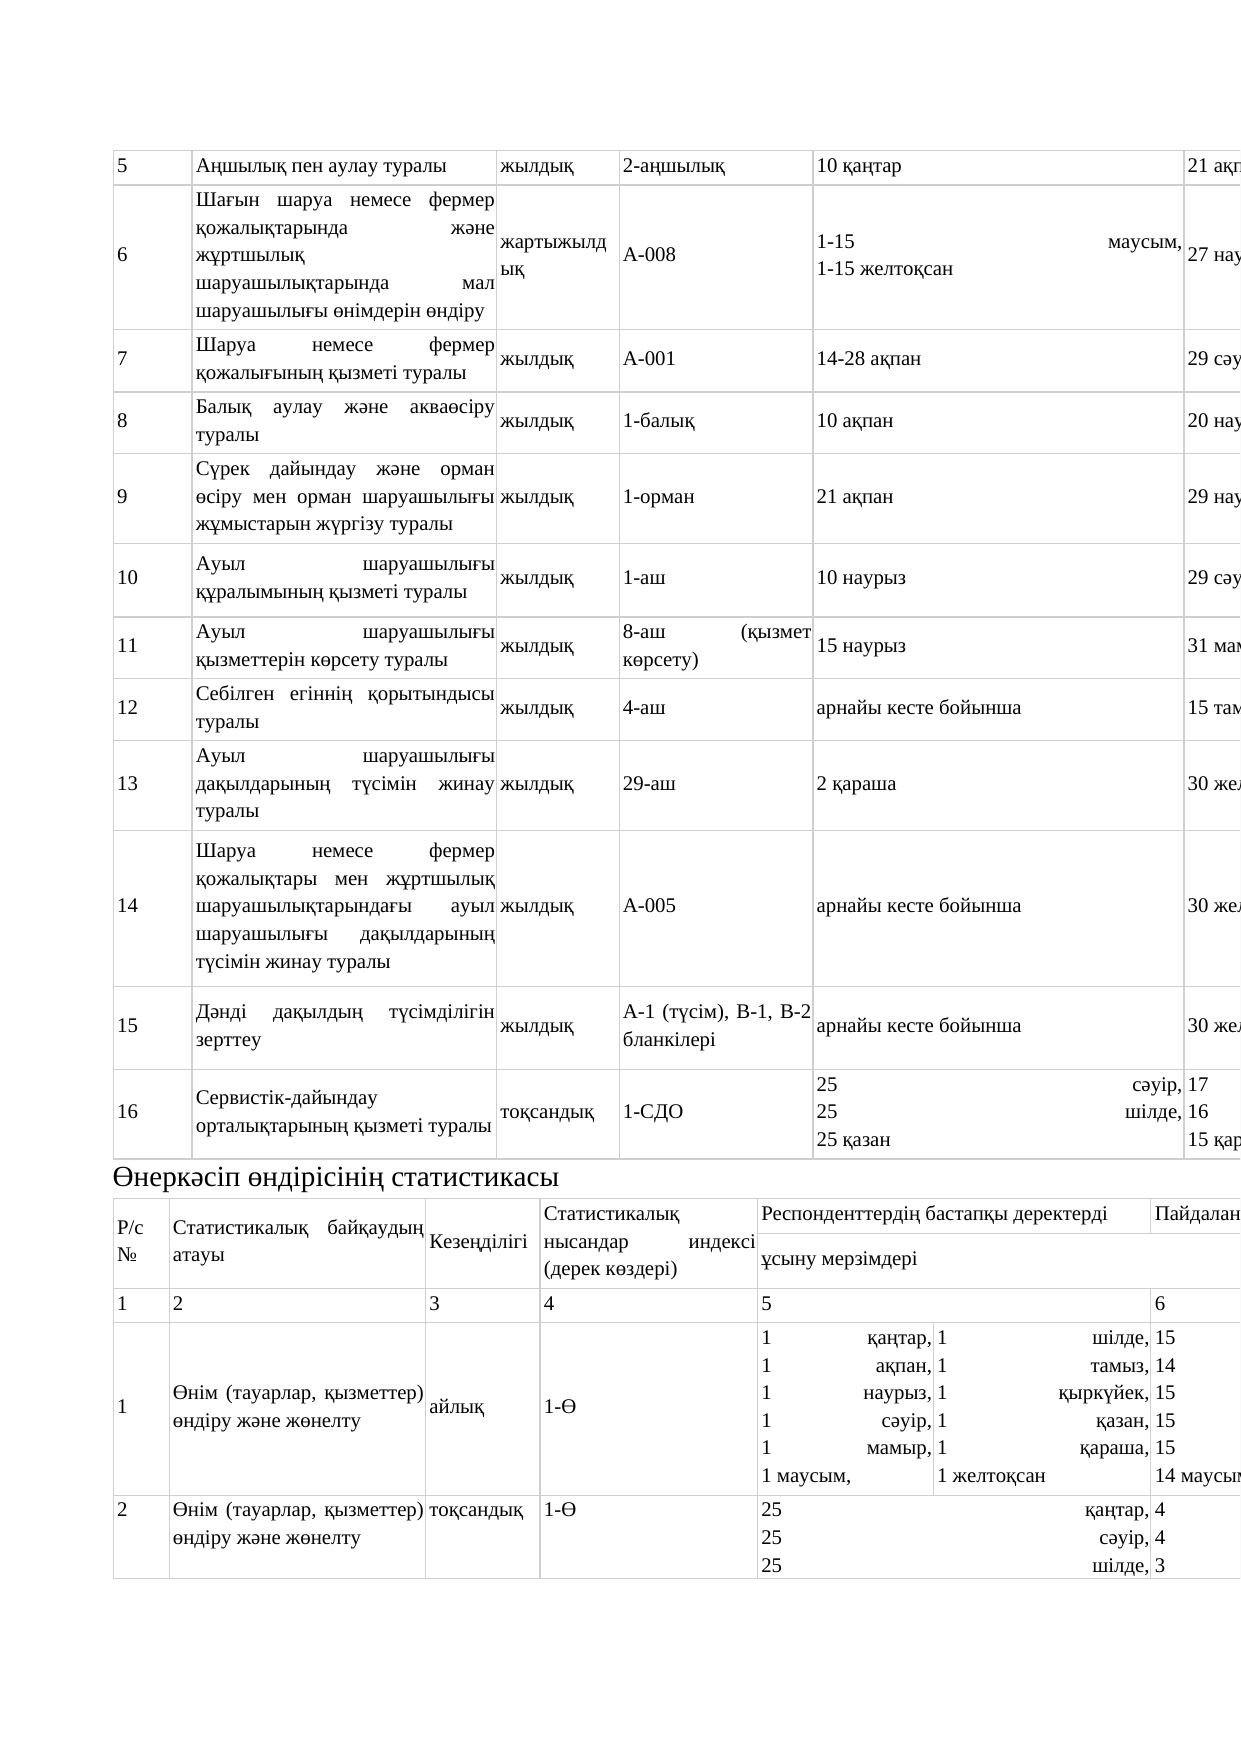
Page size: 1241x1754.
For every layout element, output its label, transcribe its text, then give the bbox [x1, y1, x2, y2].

table_cell арнайы кесте бойынша [814, 679, 1183, 740]
table_cell 21 ақпан [1185, 151, 1240, 184]
table_cell 1-СДО [620, 1070, 812, 1158]
table_cell А-1 (түсім), В-1, В-2 бланкілері [620, 987, 812, 1069]
table_cell 2 [114, 1496, 169, 1578]
table_cell 15 [114, 987, 191, 1069]
table_cell 1 [114, 1289, 169, 1322]
table_cell 7 [114, 330, 191, 391]
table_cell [1151, 1496, 1240, 1578]
table_cell 29-аш [620, 741, 812, 830]
table_cell Дәнді дақылдың түсімділігін зерттеу [193, 987, 496, 1069]
table_cell Шағын шаруа немесе фермер қожалықтарында және жұртшылық шаруашылықтарында мал шаруашылығы өнімдерін өндіру [193, 186, 496, 329]
table_cell 29 наурыз [1185, 454, 1240, 543]
table_cell Шаруа немесе фермер қожалықтары мен жұртшылық шаруашылықтарындағы ауыл шаруашылығы дақылдарының түсімін жинау туралы [193, 831, 496, 986]
table_cell 30 желтоқсан [1185, 741, 1240, 830]
table_cell 20 наурыз [1185, 393, 1240, 453]
table_cell айлық [426, 1323, 539, 1494]
table_cell жартыжылдық [497, 186, 619, 329]
table_cell 29 сәуір [1185, 330, 1240, 391]
table_cell Ауыл шаруашылығы құралымының қызметі туралы [193, 544, 496, 616]
table_cell 10 ақпан [814, 393, 1183, 453]
table_header Пайдаланушылар үшін жиынтық деректерді [1151, 1199, 1240, 1232]
table_cell 5 [758, 1289, 1150, 1322]
table_cell А-008 [620, 186, 812, 329]
table_cell 1-орман [620, 454, 812, 543]
table_cell жылдық [497, 151, 619, 184]
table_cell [170, 1496, 425, 1578]
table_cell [758, 1496, 1150, 1578]
table_cell жылдық [497, 679, 619, 740]
table_cell 31 мамыр [1185, 618, 1240, 678]
table_header Статистикалық байқаудың атауы [170, 1199, 425, 1288]
table_cell 13 [114, 741, 191, 830]
table_header Статистикалық нысандар индексі (дерек көздері) [541, 1199, 757, 1288]
table_cell Ауыл шаруашылығы қызметтерін көрсету туралы [193, 618, 496, 678]
table_cell 1 қаңтар, 1 ақпан, 1 наурыз, 1 сәуір, 1 мамыр, 1 маусым, [758, 1323, 933, 1494]
table_cell 30 желтоқсан [1185, 831, 1240, 986]
table_header Р/с № [114, 1199, 169, 1288]
table_cell 12 [114, 679, 191, 740]
table_cell 14-28 ақпан [814, 330, 1183, 391]
table_cell А-001 [620, 330, 812, 391]
table_cell 15 наурыз [814, 618, 1183, 678]
table_cell жылдық [497, 330, 619, 391]
text Өнеркәсіп өндірісінің статистикасы [112, 1159, 1128, 1193]
table_cell ұсыну мерзімдері [758, 1234, 1240, 1288]
table_cell жылдық [497, 741, 619, 830]
table_cell 1-15 маусым, 1-15 желтоқсан [814, 186, 1183, 329]
table_cell 2 қараша [814, 741, 1183, 830]
table_cell 6 [114, 186, 191, 329]
table_cell 15 қаңтар, 14 ақпан, 15 наурыз, 15 сәуір, 15 мамыр, 14 маусым, [1151, 1323, 1240, 1494]
table_cell 8-аш (қызмет көрсету) [620, 618, 812, 678]
table_cell арнайы кесте бойынша [814, 831, 1183, 986]
table_cell 1 шілде, 1 тамыз, 1 қыркүйек, 1 қазан, 1 қараша, 1 желтоқсан [934, 1323, 1150, 1494]
table_cell 29 сәуір [1185, 544, 1240, 616]
table_cell 3 [426, 1289, 539, 1322]
table_cell 17 мамыр, 16 тамыз, 15 қараша [1185, 1070, 1240, 1158]
table_cell 4-аш [620, 679, 812, 740]
table_cell 15 тамыз [1185, 679, 1240, 740]
table_cell 1 [114, 1323, 169, 1494]
table_cell жылдық [497, 987, 619, 1069]
table_cell 5 [114, 151, 191, 184]
table_cell тоқсандық [426, 1496, 539, 1578]
table_cell 1-балық [620, 393, 812, 453]
table_cell 2 [170, 1289, 425, 1322]
table_cell тоқсандық [497, 1070, 619, 1158]
table_cell Балық аулау және акваөсіру туралы [193, 393, 496, 453]
table_cell 27 наурыз [1185, 186, 1240, 329]
table_cell Шаруа немесе фермер қожалығының қызметі туралы [193, 330, 496, 391]
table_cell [170, 1323, 425, 1494]
table_cell А-005 [620, 831, 812, 986]
table_cell 8 [114, 393, 191, 453]
table_header Респонденттердің бастапқы деректерді [758, 1199, 1150, 1232]
table_cell 2-аңшылық [620, 151, 812, 184]
table_cell жылдық [497, 544, 619, 616]
table_cell жылдық [497, 454, 619, 543]
table_cell 6 [1151, 1289, 1240, 1322]
table_cell Аңшылық пен аулау туралы [193, 151, 496, 184]
table_cell Сүрек дайындау және орман өсіру мен орман шаруашылығы жұмыстарын жүргізу туралы [193, 454, 496, 543]
table_cell 11 [114, 618, 191, 678]
table_cell жылдық [497, 831, 619, 986]
table_cell 4 [541, 1289, 757, 1322]
table_cell 1-Ө [541, 1496, 757, 1578]
table_cell жылдық [497, 393, 619, 453]
table_cell Ауыл шаруашылығы дақылдарының түсімін жинау туралы [193, 741, 496, 830]
table_cell Себілген егіннің қорытындысы туралы [193, 679, 496, 740]
table_cell арнайы кесте бойынша [814, 987, 1183, 1069]
table_cell 10 [114, 544, 191, 616]
table_cell 16 [114, 1070, 191, 1158]
table_cell 1-Ө [541, 1323, 757, 1494]
table_cell 10 наурыз [814, 544, 1183, 616]
table_cell 21 ақпан [814, 454, 1183, 543]
table_cell Сервистік-дайындау орталықтарының қызметі туралы [193, 1070, 496, 1158]
table_cell 25 сәуір, 25 шілде, 25 қазан [814, 1070, 1183, 1158]
table_cell 1-аш [620, 544, 812, 616]
table_header Кезеңділігі [426, 1199, 539, 1288]
table_cell жылдық [497, 618, 619, 678]
table_cell 9 [114, 454, 191, 543]
table_cell 30 желтоқсан [1185, 987, 1240, 1069]
table_cell 10 қаңтар [814, 151, 1183, 184]
table_cell 14 [114, 831, 191, 986]
